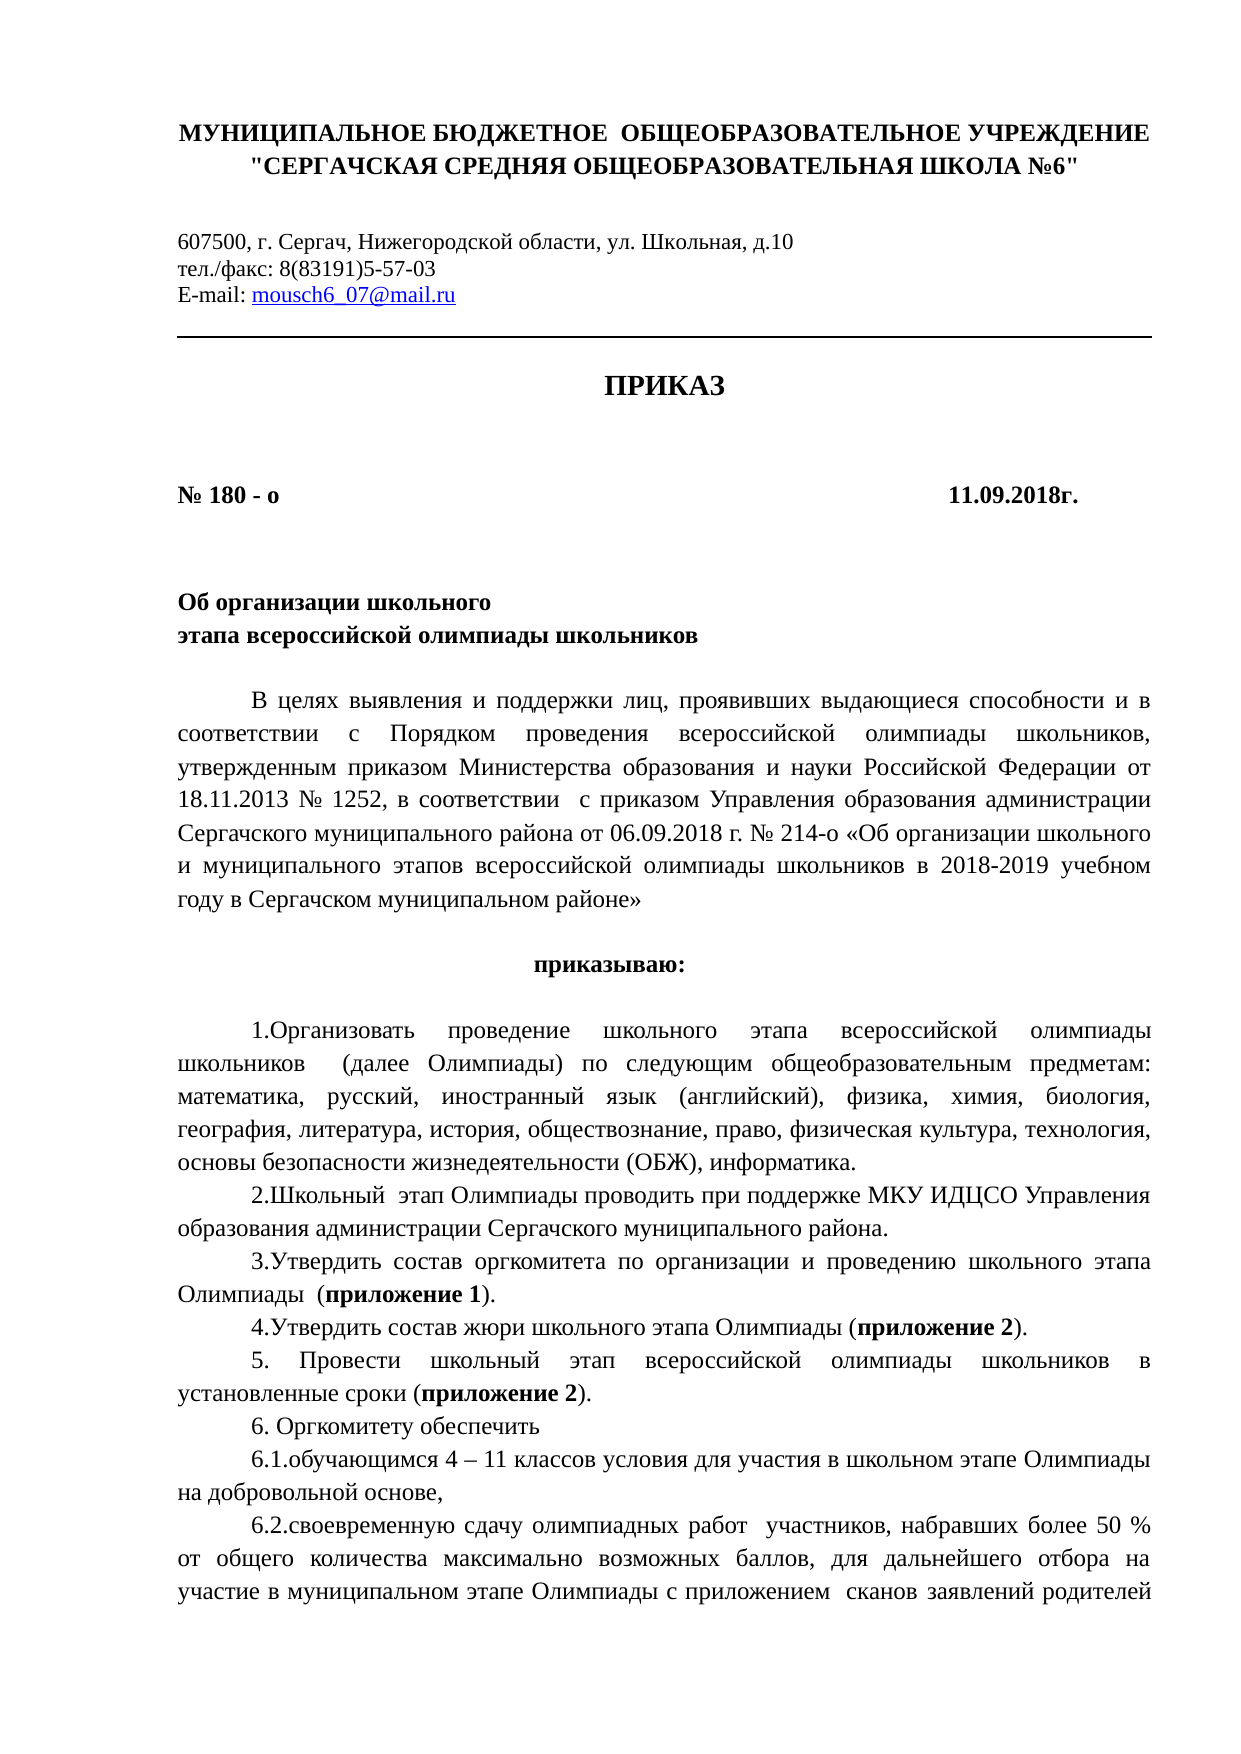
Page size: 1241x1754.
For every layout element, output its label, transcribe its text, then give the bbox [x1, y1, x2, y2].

text Об организации школьного [177, 587, 1152, 616]
text № 180 - о 11.09.2018г. [177, 480, 1152, 509]
text 5. Провести школьный этап всероссийской олимпиады школьников в установленные сроки (приложение 2). [177, 1345, 1152, 1407]
text 6. Оргкомитету обеспечить [177, 1411, 1152, 1440]
text приказываю: [177, 949, 1152, 978]
text 2.Школьный этап Олимпиады проводить при поддержке МКУ ИДЦСО Управления образования администрации Сергачского муниципального района. [177, 1180, 1152, 1242]
text 607500, г. Сергач, Нижегородской области, ул. Школьная, д.10 [177, 228, 1152, 254]
text этапа всероссийской олимпиады школьников [177, 620, 1152, 649]
text 1.Организовать проведение школьного этапа всероссийской олимпиады школьников (далее Олимпиады) по следующим общеобразовательным предметам: математика, русский, иностранный язык (английский), физика, химия, биология, география, литература, история, обществознание, право, физическая культура, технология, основы безопасности жизнедеятельности (ОБЖ), информатика. [177, 1015, 1152, 1176]
text МУНИЦИПАЛЬНОЕ БЮДЖЕТНОЕ ОБЩЕОБРАЗОВАТЕЛЬНОЕ УЧРЕЖДЕНИЕ "СЕРГАЧСКАЯ СРЕДНЯЯ ОБЩЕОБРАЗОВАТЕЛЬНАЯ ШКОЛА №6" [177, 118, 1152, 180]
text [177, 1510, 1152, 1605]
text 3.Утвердить состав оргкомитета по организации и проведению школьного этапа Олимпиады (приложение 1). [177, 1246, 1152, 1308]
text 6.1.обучающимся 4 – 11 классов условия для участия в школьном этапе Олимпиады на добровольной основе, [177, 1444, 1152, 1506]
text В целях выявления и поддержки лиц, проявивших выдающиеся способности и в соответствии с Порядком проведения всероссийской олимпиады школьников, утвержденным приказом Министерства образования и науки Российской Федерации от 18.11.2013 № 1252, в соответствии c приказом Управления образования администрации Сергачского муниципального района от 06.09.2018 г. № 214-о «Об организации школьного и муниципального этапов всероссийской олимпиады школьников в 2018-2019 учебном году в Сергачском муниципальном районе» [177, 686, 1152, 912]
text 4.Утвердить состав жюри школьного этапа Олимпиады (приложение 2). [177, 1312, 1152, 1341]
text тел./факс: 8(83191)5-57-03 [177, 254, 1152, 281]
text E-mail: mousch6_07@mail.ru [177, 281, 1152, 307]
text ПРИКАЗ [177, 368, 1152, 402]
